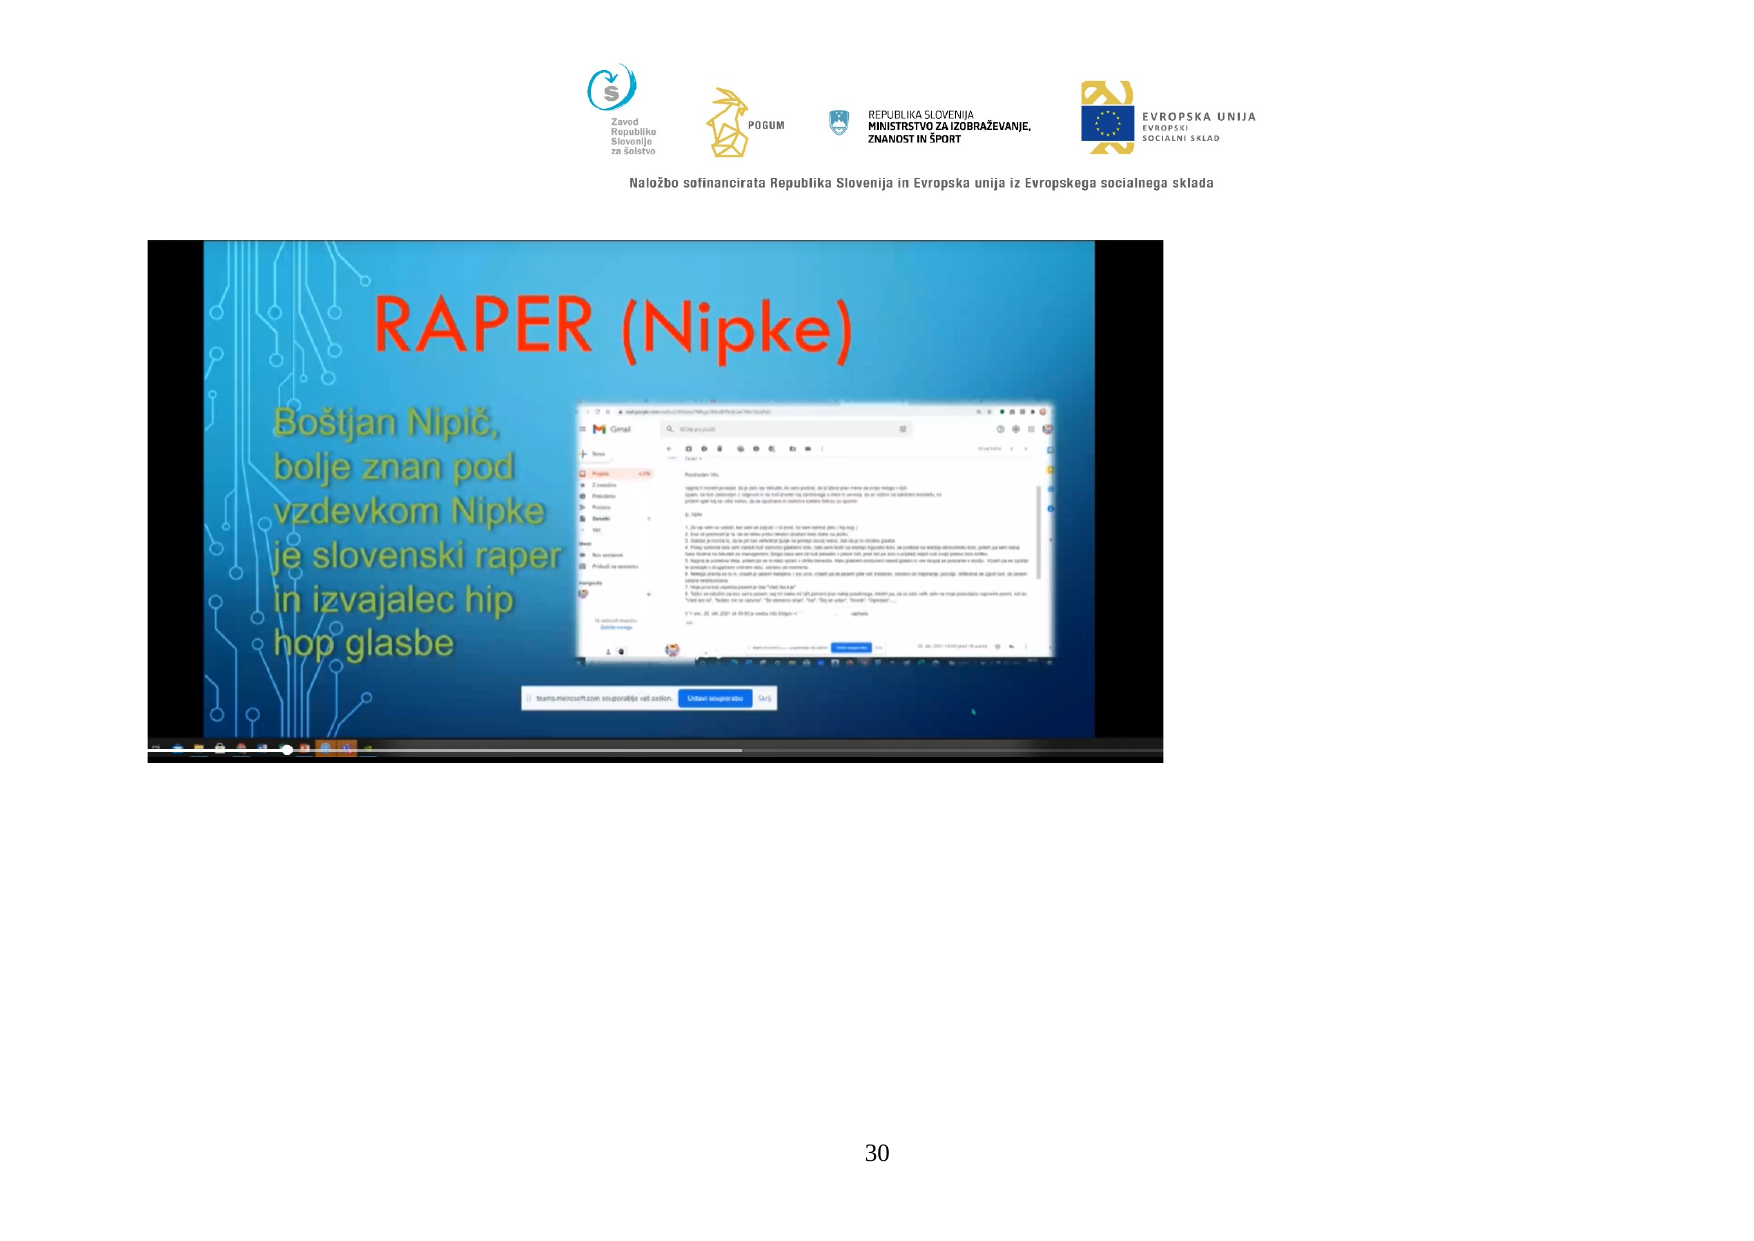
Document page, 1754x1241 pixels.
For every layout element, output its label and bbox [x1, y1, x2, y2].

picture [500, 56, 1344, 206]
picture [147, 240, 1164, 763]
